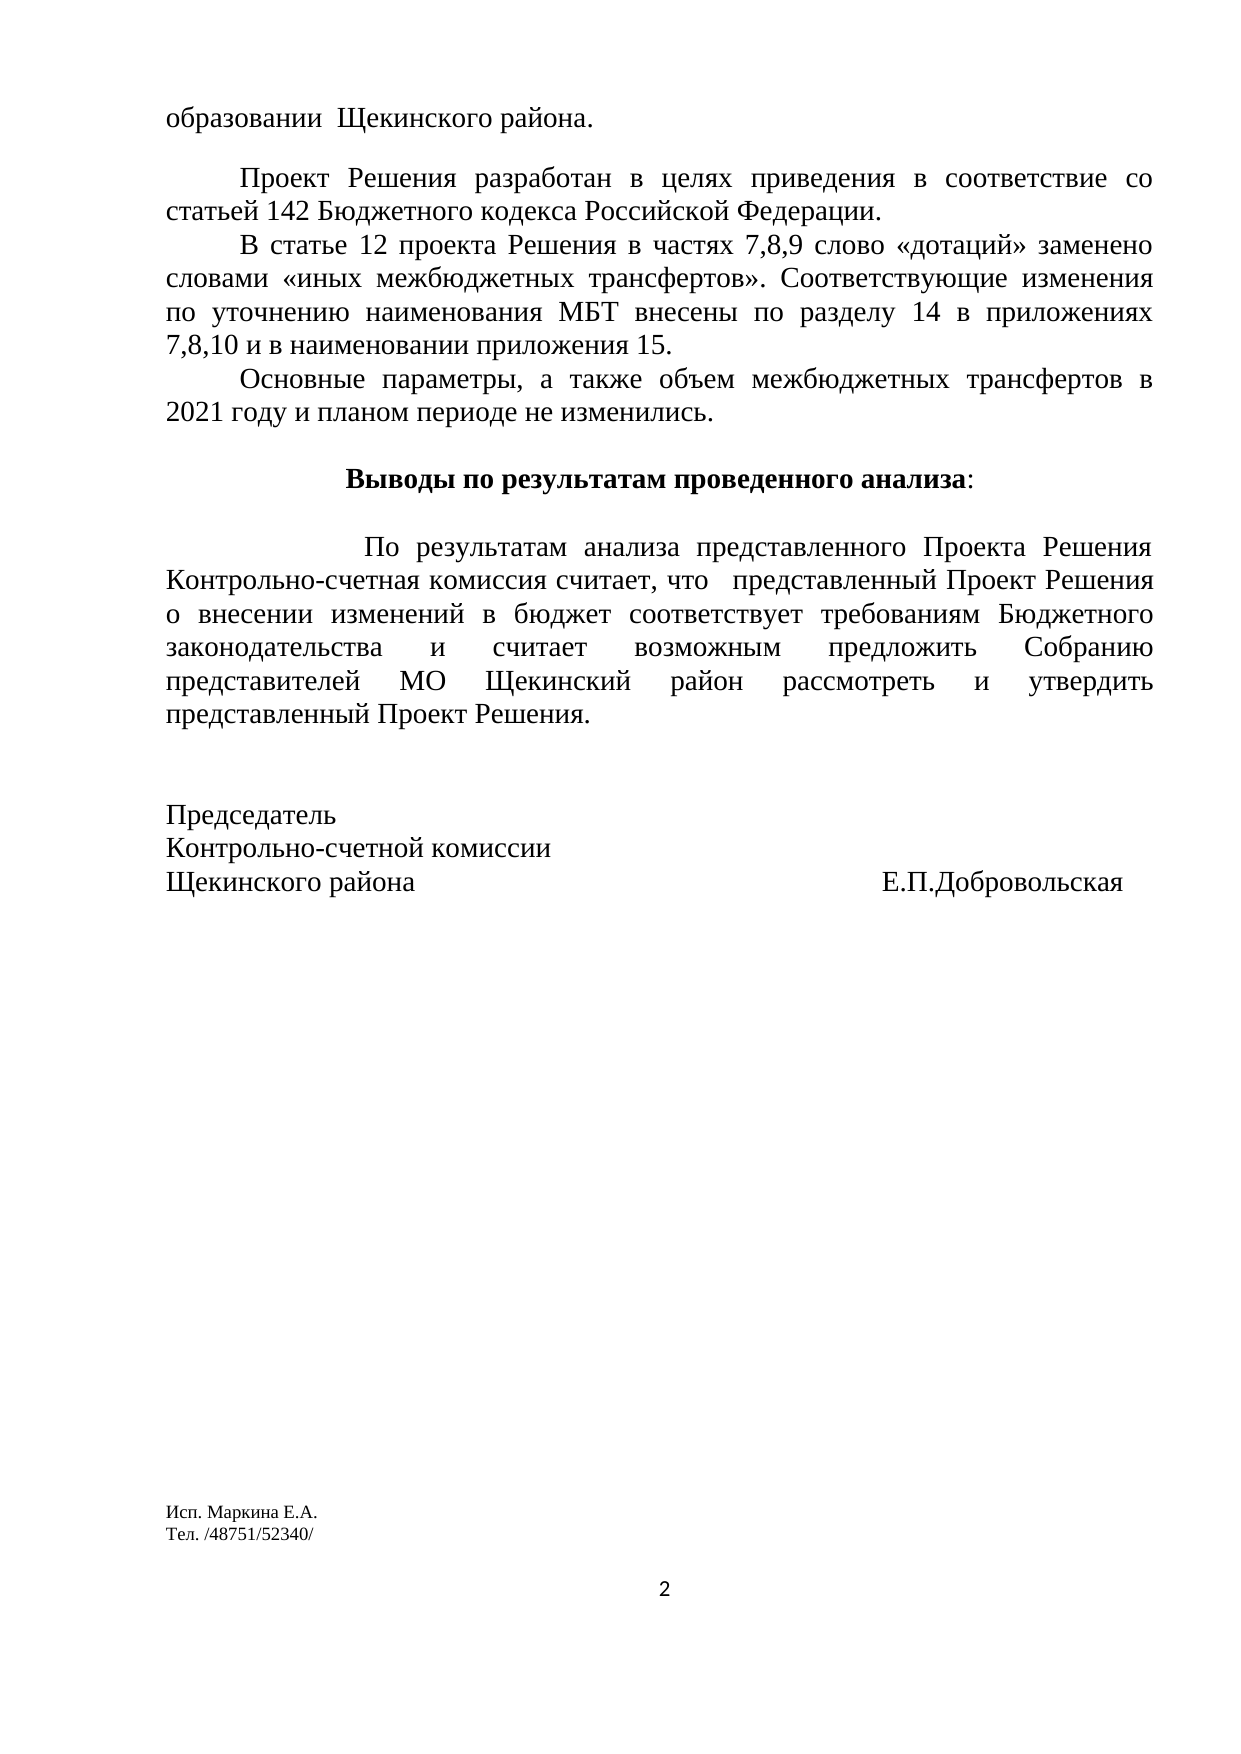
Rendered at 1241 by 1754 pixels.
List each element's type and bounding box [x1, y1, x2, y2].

table_header [166, 100, 1154, 1544]
